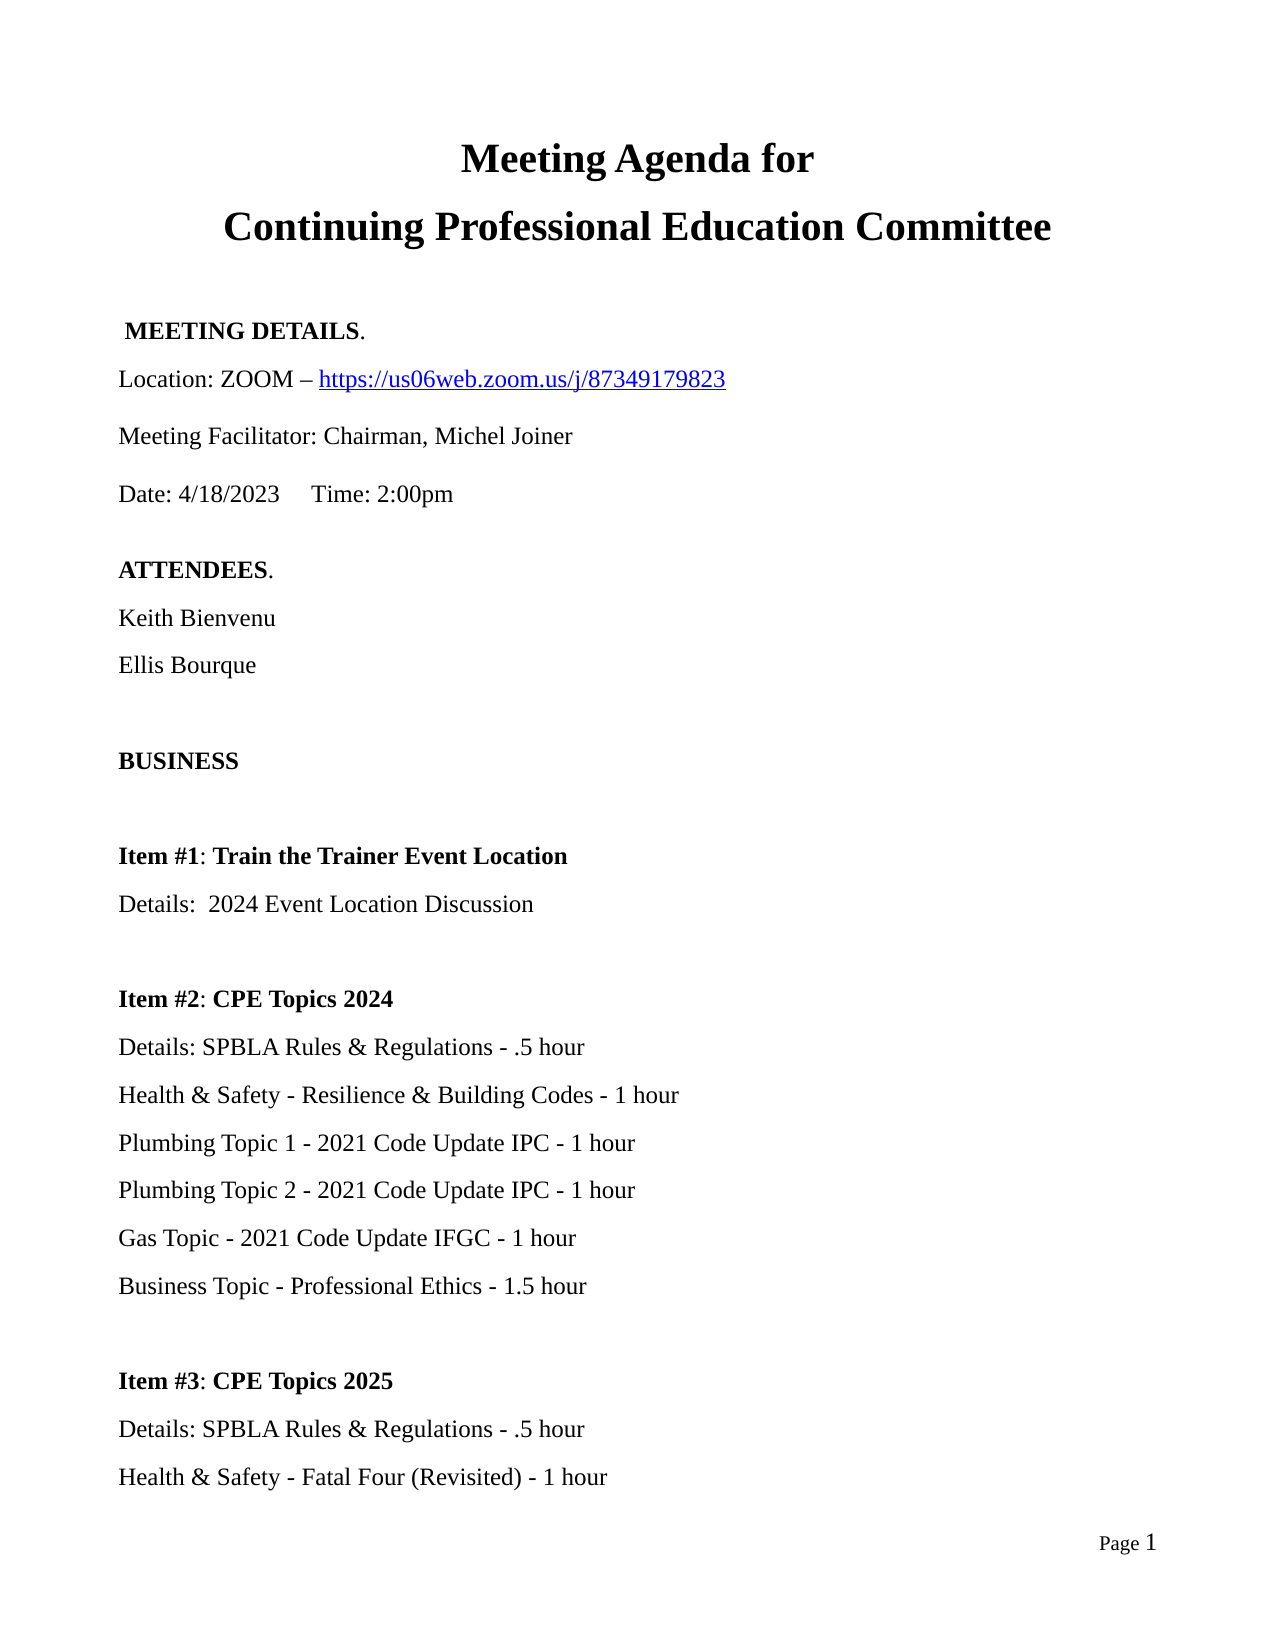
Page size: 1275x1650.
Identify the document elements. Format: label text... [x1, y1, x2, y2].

text Continuing Professional Education Committee [118, 201, 1157, 249]
text Details: 2024 Event Location Discussion [118, 889, 1157, 918]
text Health & Safety - Fatal Four (Revisited) - 1 hour [118, 1462, 1157, 1490]
text Item #2: CPE Topics 2024 [118, 984, 1157, 1013]
text Location: ZOOM – https://us06web.zoom.us/j/87349179823 [118, 364, 1157, 392]
text Meeting Agenda for [118, 134, 1157, 182]
text Keith Bienvenu [118, 603, 1157, 632]
text BUSINESS [118, 746, 1157, 775]
text Details: SPBLA Rules & Regulations - .5 hour [118, 1032, 1157, 1061]
text ATTENDEES. [118, 555, 1157, 584]
text Meeting Facilitator: Chairman, Michel Joiner [118, 421, 1157, 450]
text Gas Topic - 2021 Code Update IFGC - 1 hour [118, 1223, 1157, 1252]
text Plumbing Topic 2 - 2021 Code Update IPC - 1 hour [118, 1175, 1157, 1204]
text Ellis Bourque [118, 651, 1157, 679]
text Date: 4/18/2023 Time: 2:00pm [118, 479, 1157, 507]
text Details: SPBLA Rules & Regulations - .5 hour [118, 1414, 1157, 1443]
text Item #1: Train the Trainer Event Location [118, 841, 1157, 870]
text Health & Safety - Resilience & Building Codes - 1 hour [118, 1080, 1157, 1109]
text Business Topic - Professional Ethics - 1.5 hour [118, 1271, 1157, 1299]
text Item #3: CPE Topics 2025 [118, 1366, 1157, 1395]
text Plumbing Topic 1 - 2021 Code Update IPC - 1 hour [118, 1128, 1157, 1156]
text MEETING DETAILS. [118, 316, 1157, 345]
